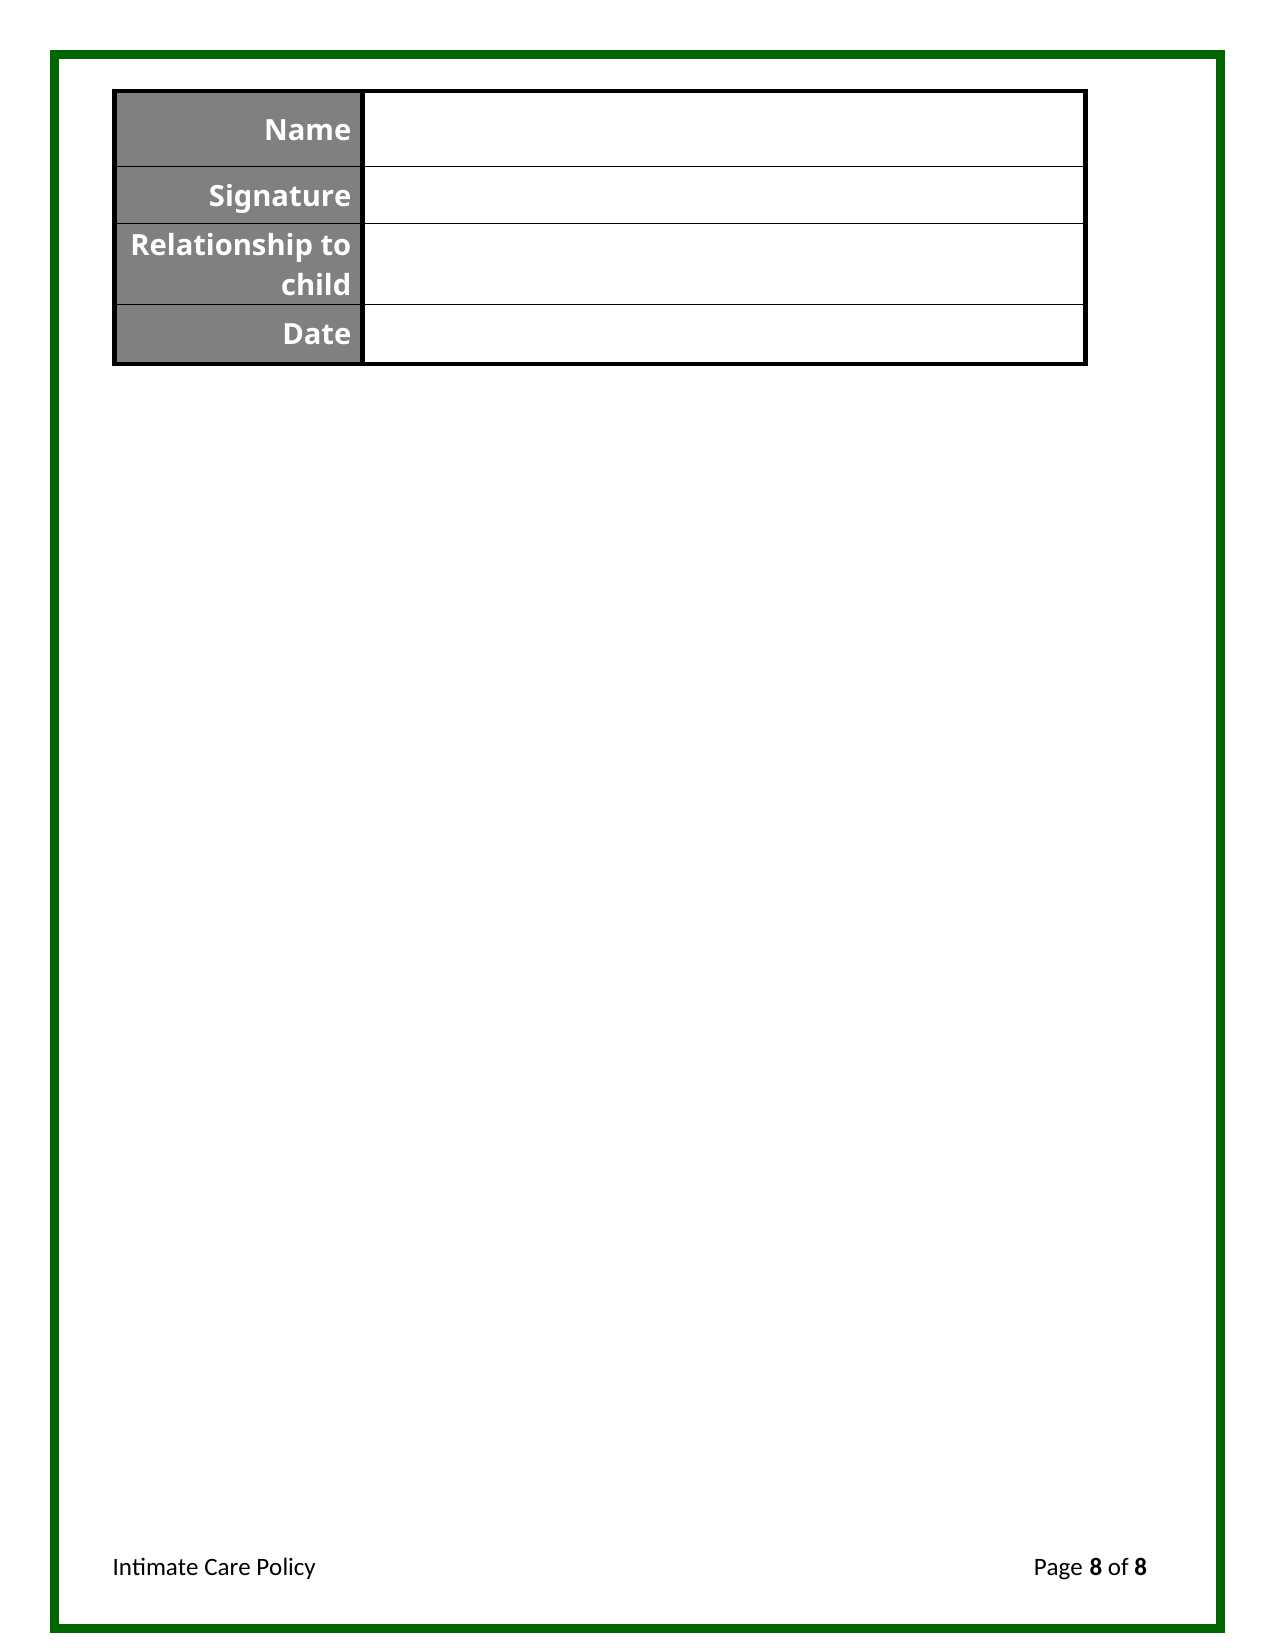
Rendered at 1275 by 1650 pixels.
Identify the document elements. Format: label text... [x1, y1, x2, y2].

table_header Name [117, 93, 360, 166]
table_header [365, 93, 1083, 166]
table_cell [365, 305, 1083, 362]
table_cell Relationship to child [117, 224, 360, 304]
table_cell Signature [117, 167, 360, 223]
table_cell Date [117, 305, 360, 362]
table_cell [365, 224, 1083, 304]
table_cell [365, 167, 1083, 223]
